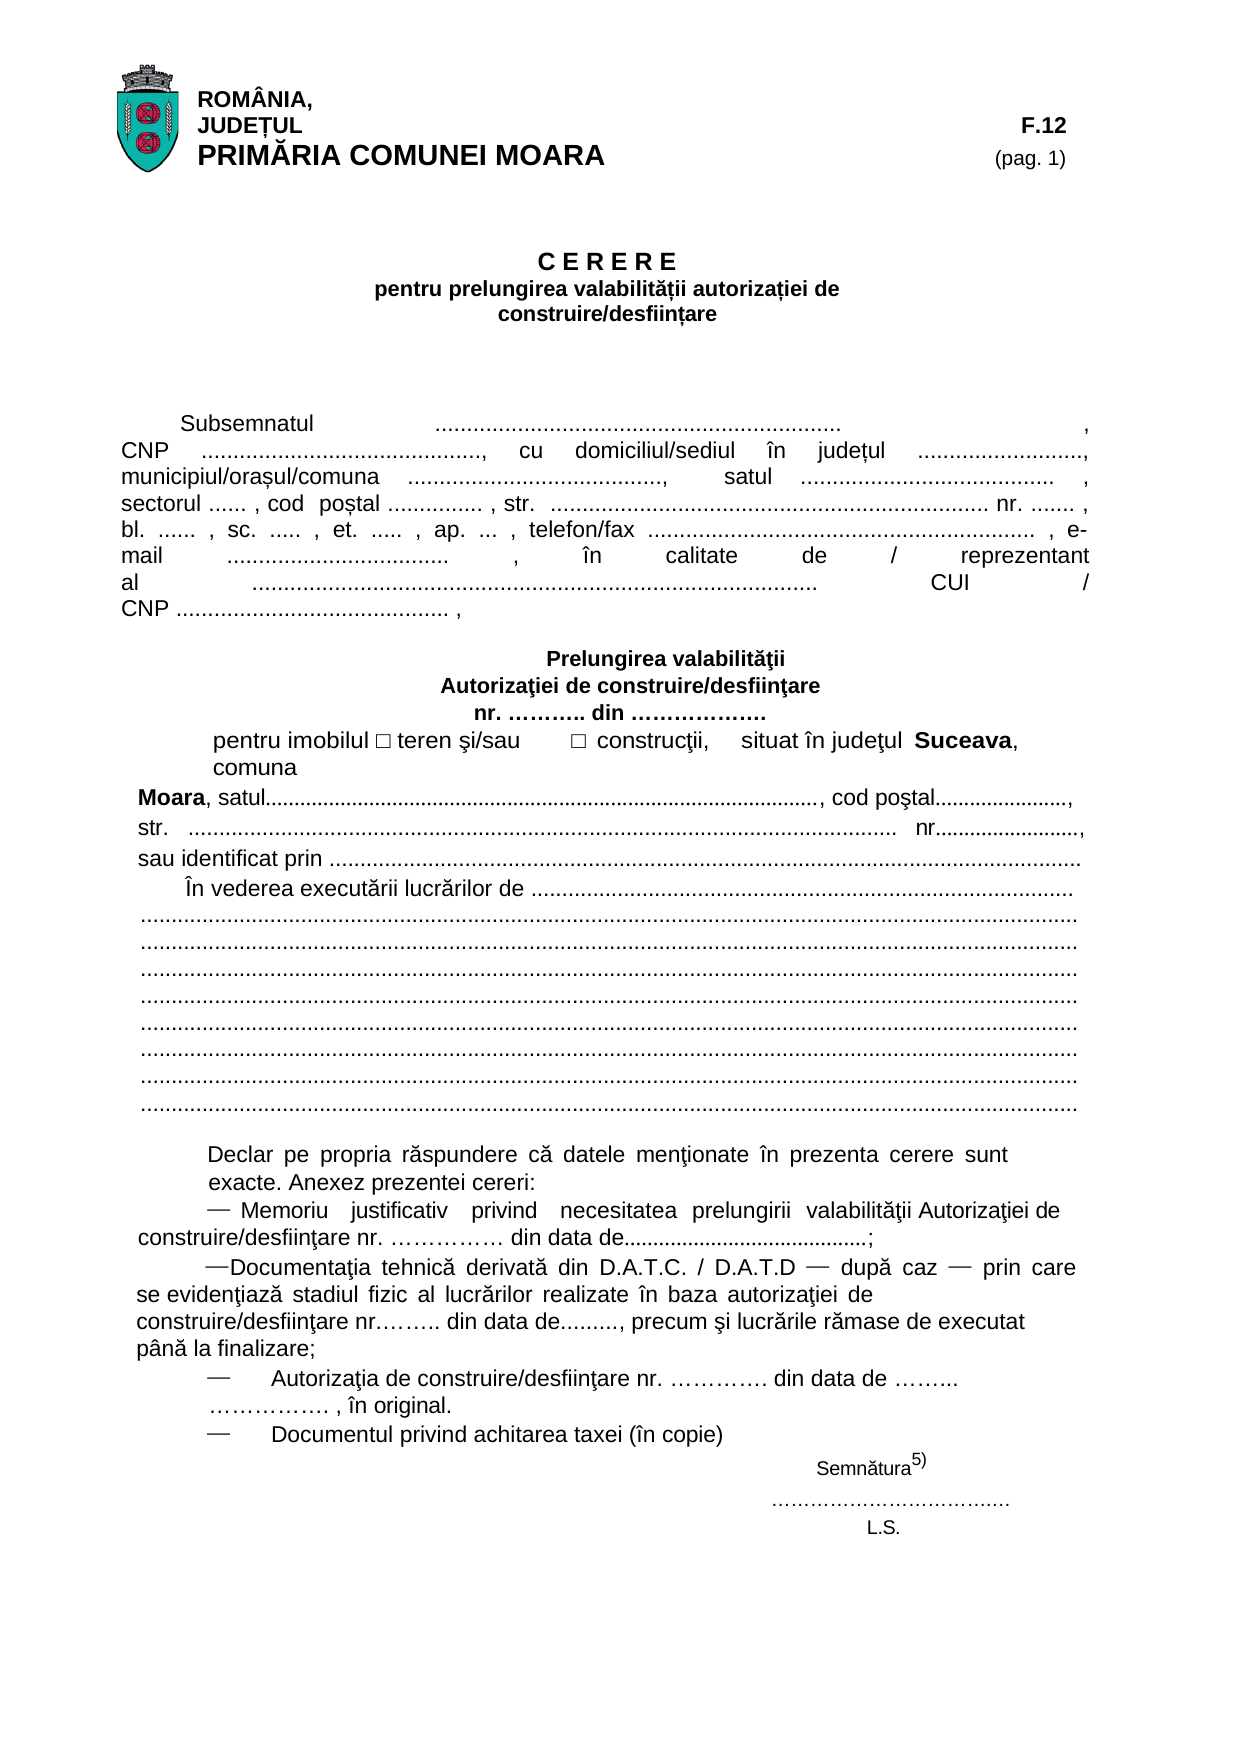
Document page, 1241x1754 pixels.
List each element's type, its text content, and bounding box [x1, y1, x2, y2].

text ........................................................................................................................................................ [121, 1059, 1077, 1085]
text pentru imobilul □ teren şi/sau □ construcţii, situat în judeţul Suceava, comuna [213, 723, 1090, 776]
text pentru prelungirea valabilității autorizației de construire/desființare [276, 272, 938, 322]
text C E R E R E [276, 243, 939, 272]
text sau identificat prin .......................................................................................................................... [138, 841, 1090, 867]
text ........................................................................................................................................................ [121, 925, 1077, 951]
text L.S. [190, 1512, 901, 1535]
text ROMÂNIA, [180, 86, 1090, 112]
text Declar pe propria răspundere că datele menţionate în prezenta cerere sunt exacte. Anexez prezentei cereri: [207, 1138, 1051, 1191]
text Moara, satul , cod poştal......................., [138, 780, 1090, 807]
text PRIMĂRIA COMUNEI MOARA (pag. 1) [121, 138, 1090, 172]
text JUDEȚUL F.12 [180, 112, 1090, 138]
picture [117, 64, 180, 170]
text ........................................................................................................................................................ [121, 1032, 1077, 1058]
list Documentul privind achitarea taxei (în copie) [207, 1416, 1090, 1444]
list Documentaţia tehnică derivată din D.A.T.C. / D.A.T.D ⎯ după caz ⎯ prin care se evidenţiază stadiul fizic al lucrărilor realizate în baza autorizaţiei de construire/desfiinţare nr.…….. din data de , precum şi lucrările rămase de executat până la finalizare; [136, 1249, 1078, 1358]
list Autorizaţia de construire/desfiinţare nr. …………. din data de ……...……………. , în original. [207, 1360, 1078, 1415]
text Subsemnatul ................................................................ , CNP ............................................, cu domiciliul/sediul în județul .........................., municipiul/orașul/comuna ........................................, satul ........................................ , sectorul ...... , cod poștal ............... , str. ..................................................................... nr. ....... , bl. ...... , sc. ..... , et. ..... , ap. ... , telefon/fax ............................................................. , e-mail ................................... , în calitate de / reprezentant al ......................................................................................... CUI / CNP ........................................... , [121, 407, 1090, 618]
text Prelungirea valabilităţii Autorizaţiei de construire/desfiinţare [431, 642, 829, 694]
text ........................................................................................................................................................ [121, 978, 1077, 1004]
text Semnătura5) [190, 1445, 927, 1476]
list Memoriu justificativ privind necesitatea prelungirii valabilităţii Autorizaţiei de construire/desfiinţare nr. …………… din data de ; [138, 1192, 1078, 1247]
text ........................................................................................................................................................ [121, 952, 1077, 978]
text ........................................................................................................................................................ [121, 1006, 1077, 1032]
text …………………………….… [771, 1484, 1090, 1507]
text str. ................................................................................................................... nr........................., [138, 811, 1090, 837]
text ........................................................................................................................................................ [121, 1086, 1077, 1113]
text nr. ……….. din ………………. [473, 697, 1090, 722]
text ........................................................................................................................................................ [121, 898, 1077, 924]
text În vederea executării lucrărilor de ........................................................................................ [121, 871, 1073, 897]
